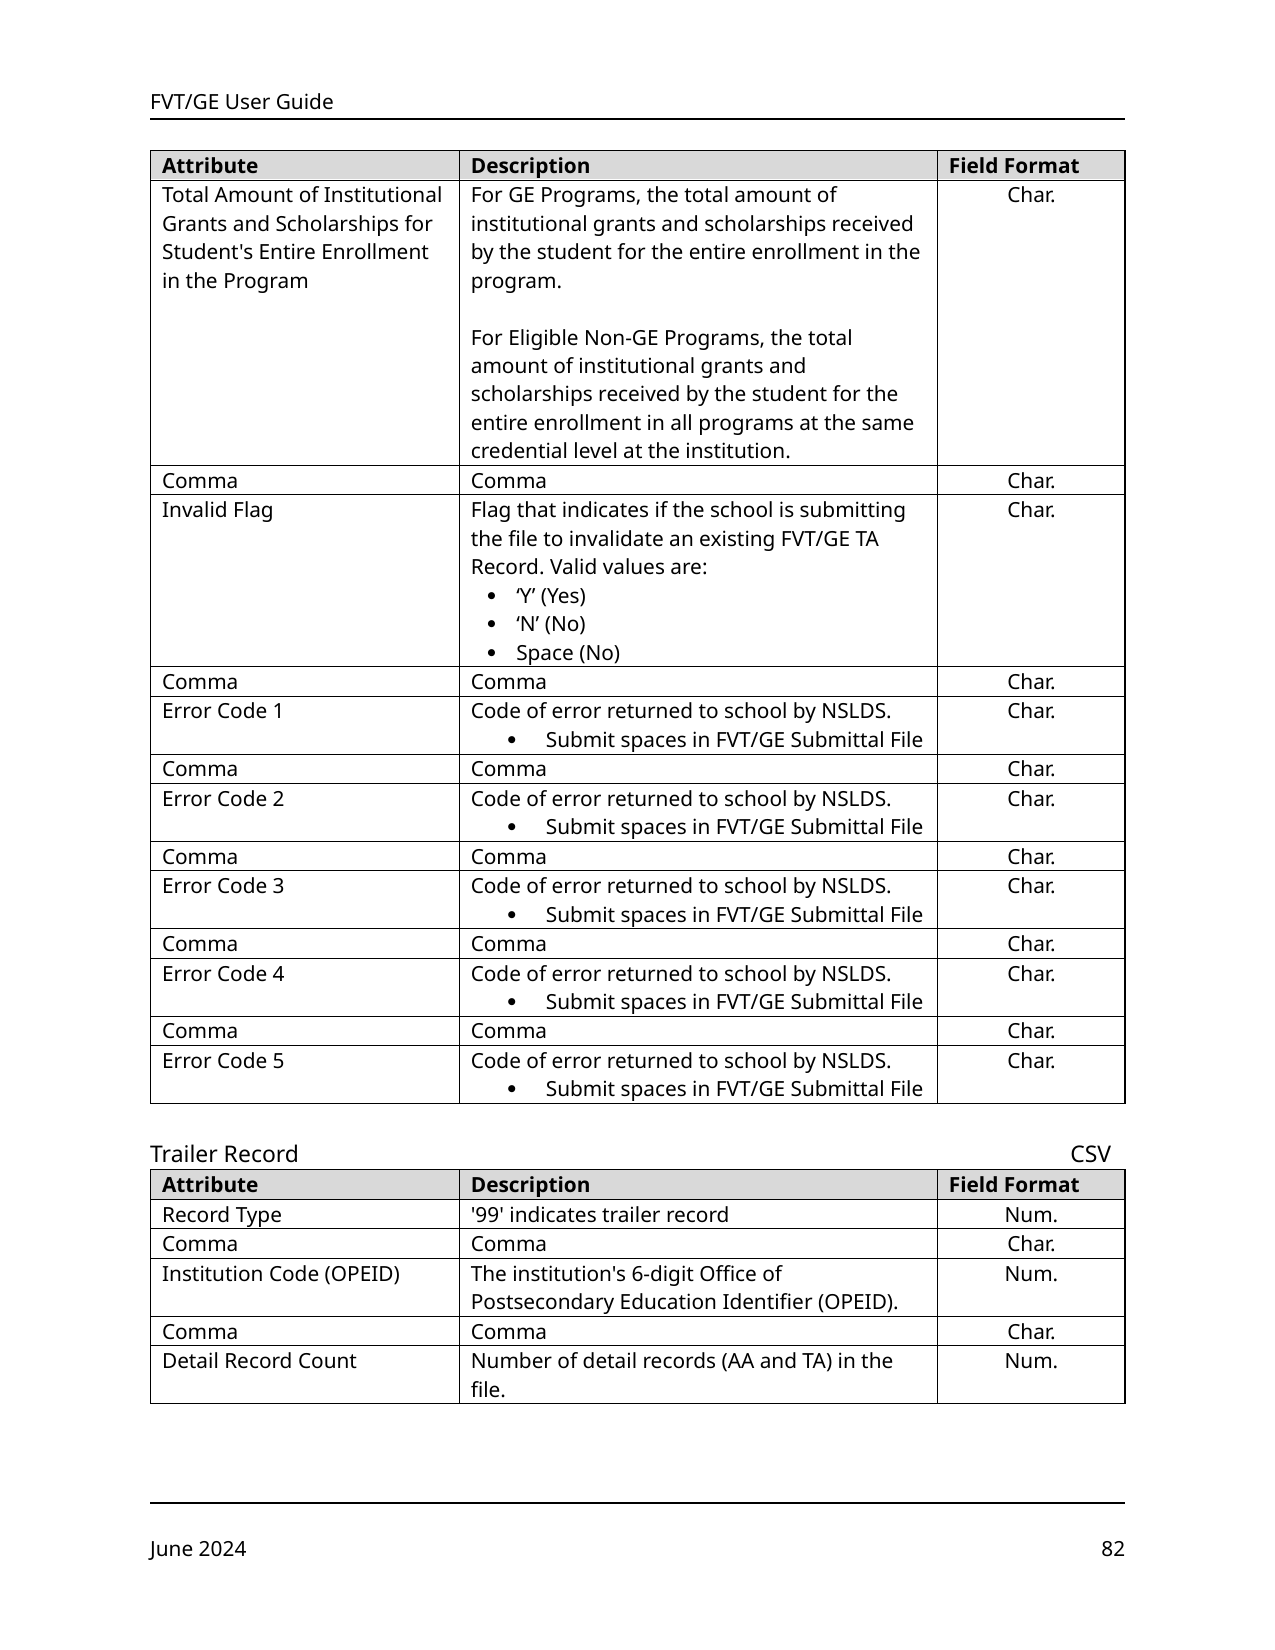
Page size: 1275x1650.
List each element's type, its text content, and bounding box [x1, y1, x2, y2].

table_cell Comma [151, 1017, 459, 1045]
table_cell Char. [938, 466, 1124, 494]
table_cell Char. [938, 755, 1124, 783]
table_cell Number of detail records (AA and TA) in the file. [460, 1346, 937, 1403]
table_header Attribute [151, 151, 459, 179]
table_cell Char. [938, 181, 1124, 465]
table_cell Error Code 5 [151, 1046, 459, 1103]
table_cell For GE Programs, the total amount of institutional grants and scholarships received by the student for the entire enrollment in the program. For Eligible Non-GE Programs, the total amount of institutional grants and scholarships received by the student for the entire enrollment in all programs at the same credential level at the institution. [460, 181, 937, 465]
table_cell Code of error returned to school by NSLDS. Submit spaces in FVT/GE Submittal File [460, 1046, 937, 1103]
table_cell Num. [938, 1346, 1124, 1403]
table_cell Code of error returned to school by NSLDS. Submit spaces in FVT/GE Submittal File [460, 697, 937, 753]
table_cell Comma [460, 667, 937, 696]
table_header Field Format [938, 1170, 1124, 1199]
table_cell Record Type [151, 1200, 459, 1228]
table_cell Invalid Flag [151, 495, 459, 666]
table_cell Comma [151, 667, 459, 696]
table_cell Comma [151, 1317, 459, 1345]
table_cell Char. [938, 1046, 1124, 1103]
table_cell The institution's 6-digit Office of Postsecondary Education Identifier (OPEID). [460, 1259, 937, 1316]
table_cell Comma [151, 1229, 459, 1258]
table_cell Error Code 4 [151, 959, 459, 1016]
table_cell Comma [460, 1017, 937, 1045]
table_cell Error Code 1 [151, 697, 459, 753]
table_cell Char. [938, 929, 1124, 958]
table_cell Char. [938, 784, 1124, 841]
table_header Description [460, 1170, 937, 1199]
table_cell Num. [938, 1259, 1124, 1316]
table_cell Error Code 3 [151, 871, 459, 928]
table_cell Comma [151, 842, 459, 870]
table_cell Code of error returned to school by NSLDS. Submit spaces in FVT/GE Submittal File [460, 784, 937, 841]
table_cell Comma [151, 929, 459, 958]
table_cell '99' indicates trailer record [460, 1200, 937, 1228]
table_cell Char. [938, 959, 1124, 1016]
table_cell Char. [938, 871, 1124, 928]
table_cell Comma [151, 755, 459, 783]
table_cell Char. [938, 495, 1124, 666]
table_cell Char. [938, 667, 1124, 696]
table_header Description [460, 151, 937, 179]
text Trailer Record CSV [150, 1138, 1125, 1169]
table_cell Char. [938, 1317, 1124, 1345]
table_cell Institution Code (OPEID) [151, 1259, 459, 1316]
table_cell Comma [460, 929, 937, 958]
table_cell Error Code 2 [151, 784, 459, 841]
table_cell Comma [460, 755, 937, 783]
table_cell Char. [938, 1017, 1124, 1045]
table_cell Char. [938, 1229, 1124, 1258]
table_cell Code of error returned to school by NSLDS. Submit spaces in FVT/GE Submittal File [460, 959, 937, 1016]
table_cell Num. [938, 1200, 1124, 1228]
table_cell Char. [938, 697, 1124, 753]
table_cell Total Amount of Institutional Grants and Scholarships for Student's Entire Enrollment in the Program [151, 181, 459, 465]
table_cell Comma [460, 1229, 937, 1258]
table_cell Comma [460, 842, 937, 870]
table_cell Detail Record Count [151, 1346, 459, 1403]
table_cell Flag that indicates if the school is submitting the file to invalidate an existing FVT/GE TA Record. Valid values are: ‘Y’ (Yes) ‘N’ (No) Space (No) [460, 495, 937, 666]
table_cell Comma [460, 466, 937, 494]
table_cell Comma [151, 466, 459, 494]
table_cell Code of error returned to school by NSLDS. Submit spaces in FVT/GE Submittal File [460, 871, 937, 928]
table_header Attribute [151, 1170, 459, 1199]
table_header Field Format [938, 151, 1124, 179]
table_cell Char. [938, 842, 1124, 870]
table_cell Comma [460, 1317, 937, 1345]
